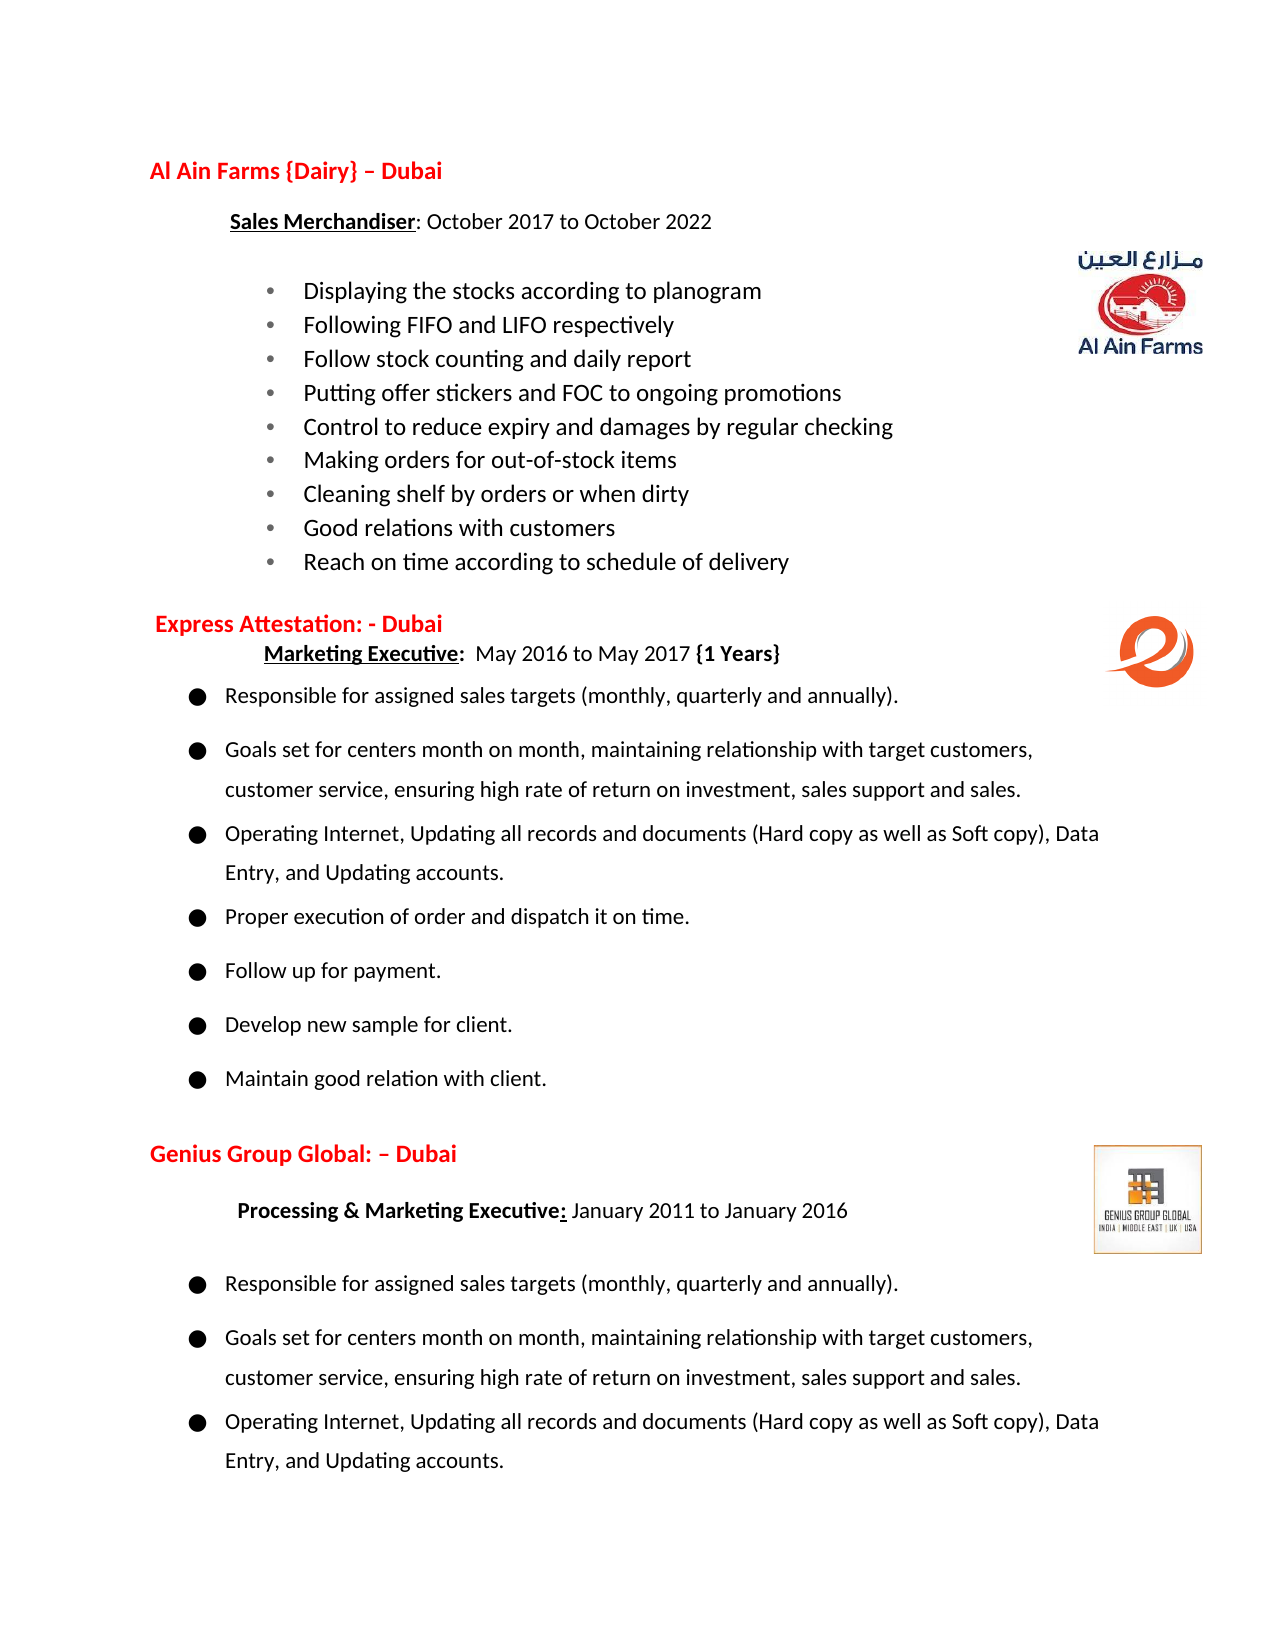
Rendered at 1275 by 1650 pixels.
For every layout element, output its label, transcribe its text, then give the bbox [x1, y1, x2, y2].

subtitle Express Attestation: - Dubai [149, 608, 1103, 639]
list Operating Internet, Updating all records and documents (Hard copy as well as Soft copy), Data Entry, and Updating accounts. [187, 807, 1121, 886]
picture [1078, 251, 1203, 354]
list Follow up for payment. [187, 944, 1121, 991]
list Following FIFO and LIFO respectively [266, 309, 1078, 340]
list Cleaning shelf by orders or when dirty [266, 478, 1125, 509]
list Proper execution of order and dispatch it on time. [187, 890, 1121, 937]
list Goals set for centers month on month, maintaining relationship with target customers, customer service, ensuring high rate of return on investment, sales support and sales. [187, 724, 1121, 803]
list Follow stock counting and daily report [266, 343, 1125, 374]
picture [1093, 1145, 1202, 1254]
text Processing & Marketing Executive: January 2011 to January 2016 [150, 1196, 1093, 1224]
list Goals set for centers month on month, maintaining relationship with target customers, customer service, ensuring high rate of return on investment, sales support and sales. [187, 1312, 1121, 1391]
list Responsible for assigned sales targets (monthly, quarterly and annually). [187, 1258, 1121, 1305]
subtitle Al Ain Farms {Dairy} – Dubai [149, 155, 1125, 186]
subtitle Genius Group Global: – Dubai [150, 1138, 1125, 1169]
picture [1103, 601, 1208, 706]
list Displaying the stocks according to planogram [266, 275, 1078, 306]
list Operating Internet, Updating all records and documents (Hard copy as well as Soft copy), Data Entry, and Updating accounts. [187, 1395, 1121, 1474]
list Develop new sample for client. [187, 998, 1121, 1045]
text Sales Merchandiser: October 2017 to October 2022 [230, 207, 1125, 235]
list Responsible for assigned sales targets (monthly, quarterly and annually). [187, 670, 1121, 717]
text Marketing Executive: May 2016 to May 2017 {1 Years} [150, 639, 1103, 667]
list Control to reduce expiry and damages by regular checking [266, 411, 1125, 441]
list Putting offer stickers and FOC to ongoing promotions [266, 377, 1125, 407]
list Good relations with customers [266, 512, 1125, 543]
list Maintain good relation with client. [187, 1052, 1121, 1099]
list Making orders for out-of-stock items [266, 445, 1125, 475]
list Reach on time according to schedule of delivery [266, 546, 1125, 577]
